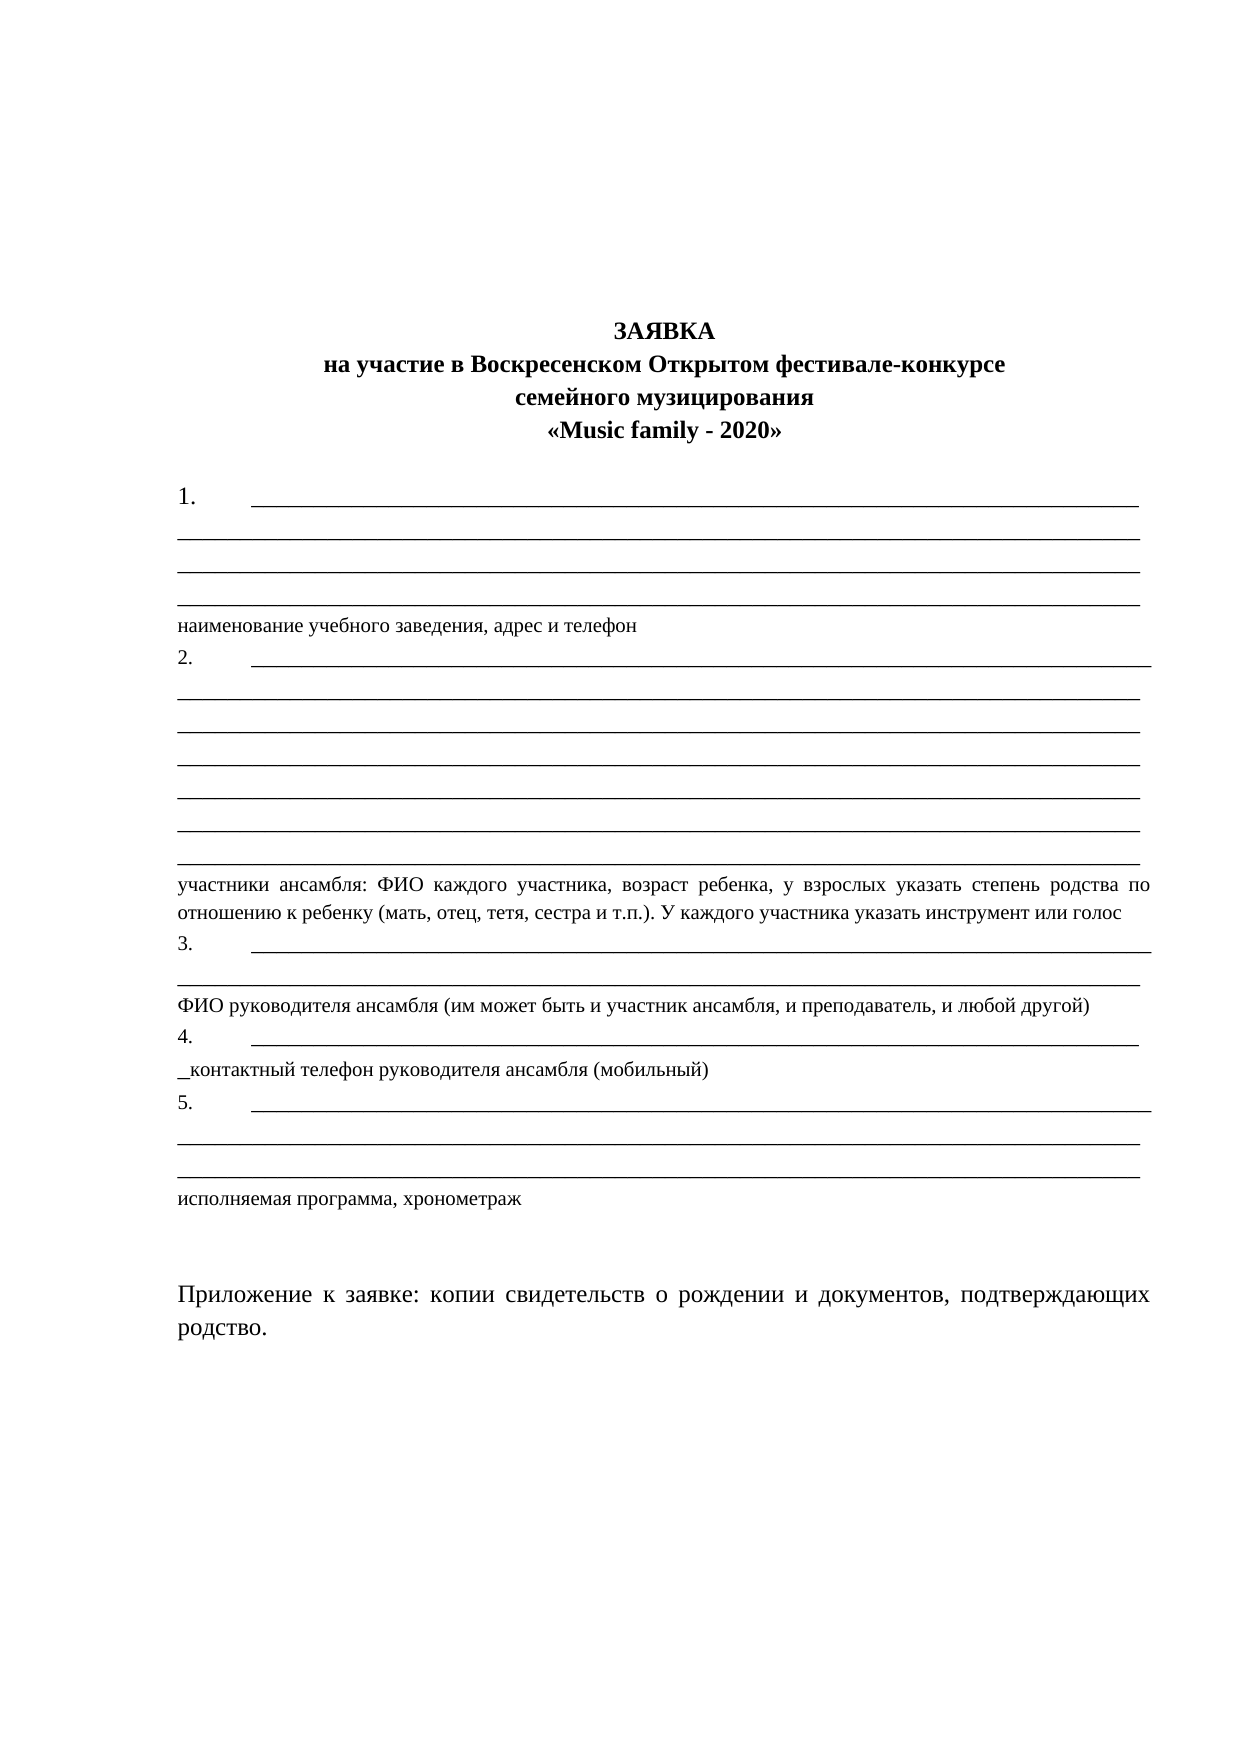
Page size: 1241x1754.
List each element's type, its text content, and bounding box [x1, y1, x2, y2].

list _______________________________________________________________________ _______________________________________________________________________________________________________________________________________________________________________________________________________________________________________ [177, 481, 1152, 609]
text ЗАЯВКА [177, 316, 1152, 345]
list Приложение к заявке: копии свидетельств о рождении и документов, подтверждающих родство. [177, 1279, 1152, 1341]
list наименование учебного заведения, адрес и телефон [177, 613, 1152, 637]
text семейного музицирования [177, 382, 1152, 411]
list участники ансамбля: ФИО каждого участника, возраст ребенка, у взрослых указать степень родства по отношению к ребенку (мать, отец, тетя, сестра и т.п.). У каждого участника указать инструмент или голос [177, 872, 1152, 924]
list ______________________________________________________________________________________________________________________________________________________________________________________________________________________________________________________________________________________________________________________________________________________________________________________________________________________________________________________________________________________________________________________________________________________ [177, 641, 1152, 868]
text «Music family - 2020» [177, 415, 1152, 444]
list исполняемая программа, хронометраж [177, 1185, 1152, 1209]
list _____________________________________________________________________________________________________________________________________________________ФИО руководителя ансамбля (им может быть и участник ансамбля, и преподаватель, и любой другой) [177, 927, 1152, 1017]
list ________________________________________________________________________контактный телефон руководителя ансамбля (мобильный) [177, 1020, 1152, 1082]
text на участие в Воскресенском Открытом фестивале-конкурсе [177, 349, 1152, 378]
list __________________________________________________________________________________________________________________________________________________________________________________________________________________________________ [177, 1086, 1152, 1181]
